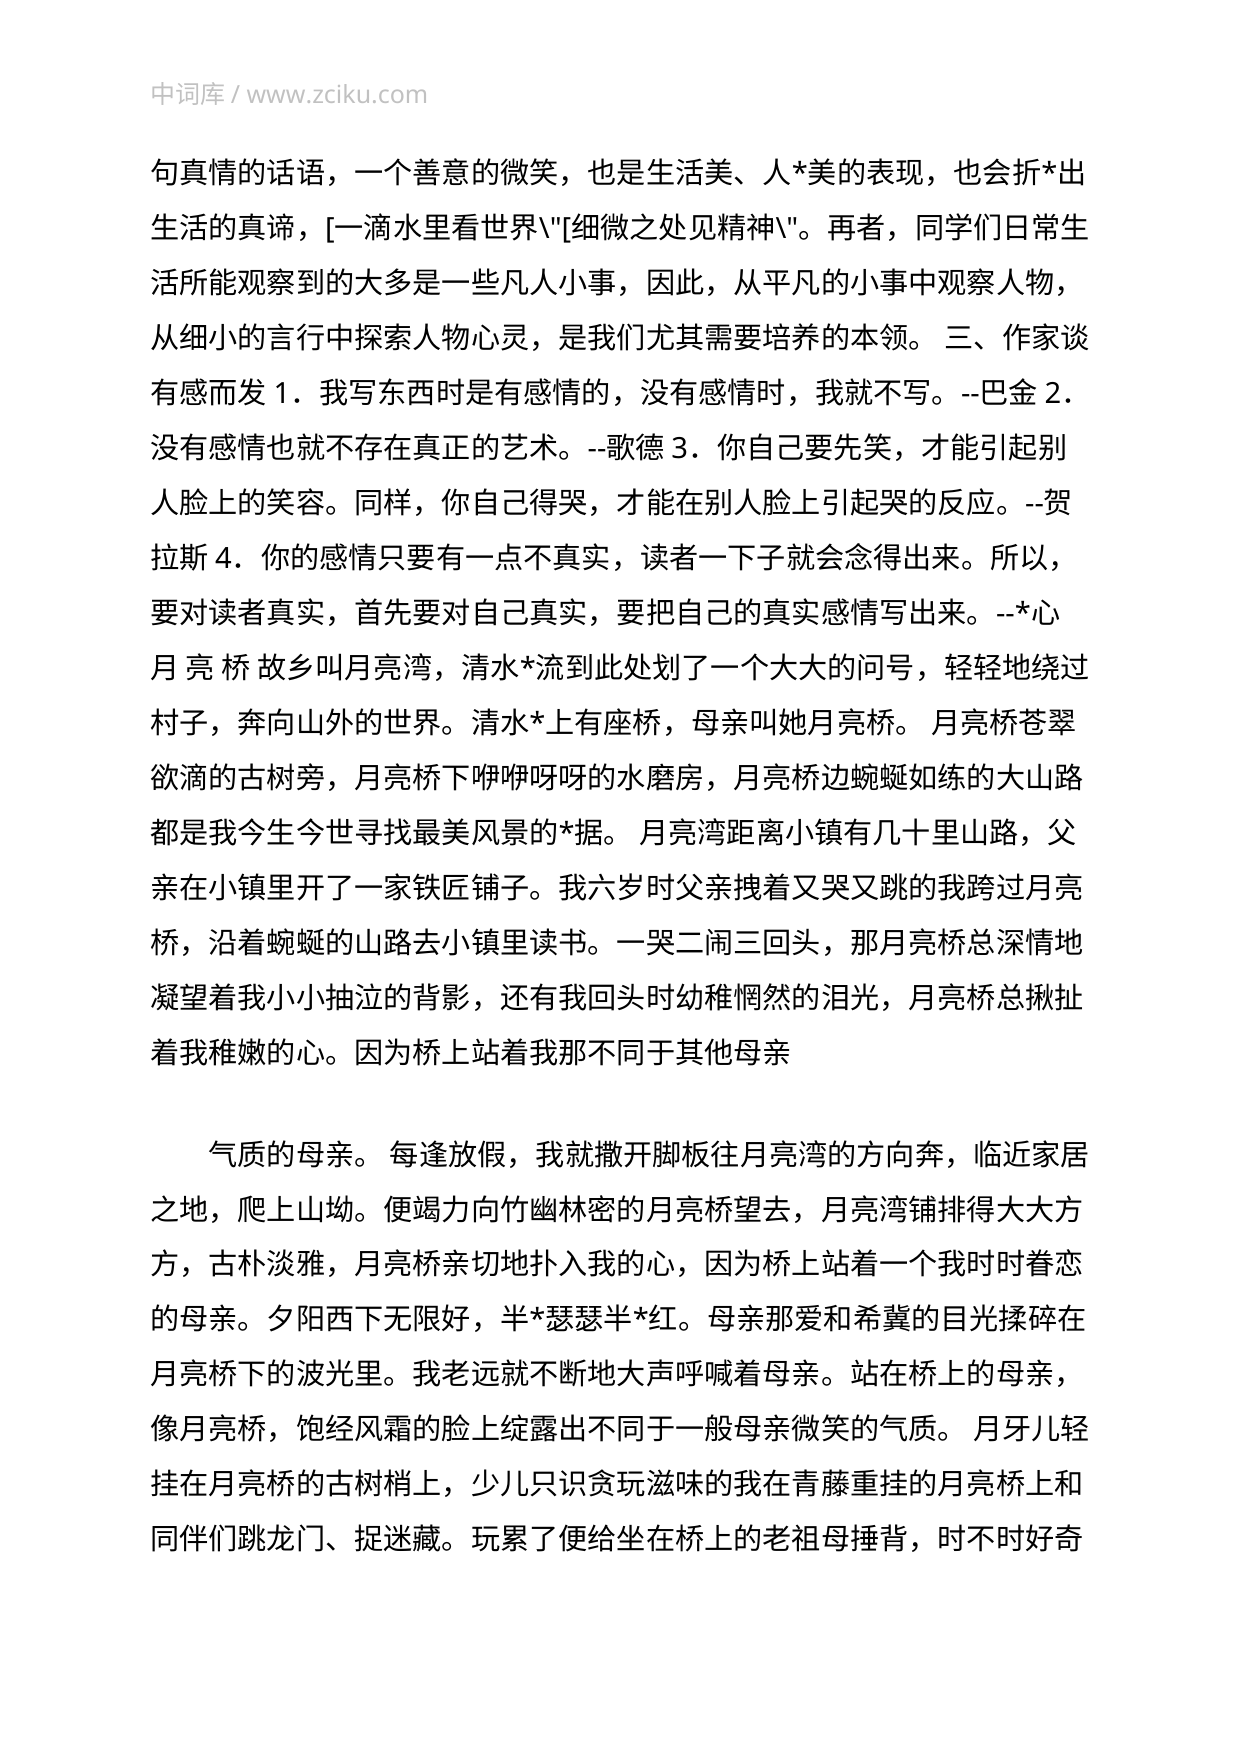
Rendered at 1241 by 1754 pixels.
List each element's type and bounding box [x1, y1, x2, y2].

text [150, 1131, 1090, 1558]
text [150, 150, 1090, 1072]
